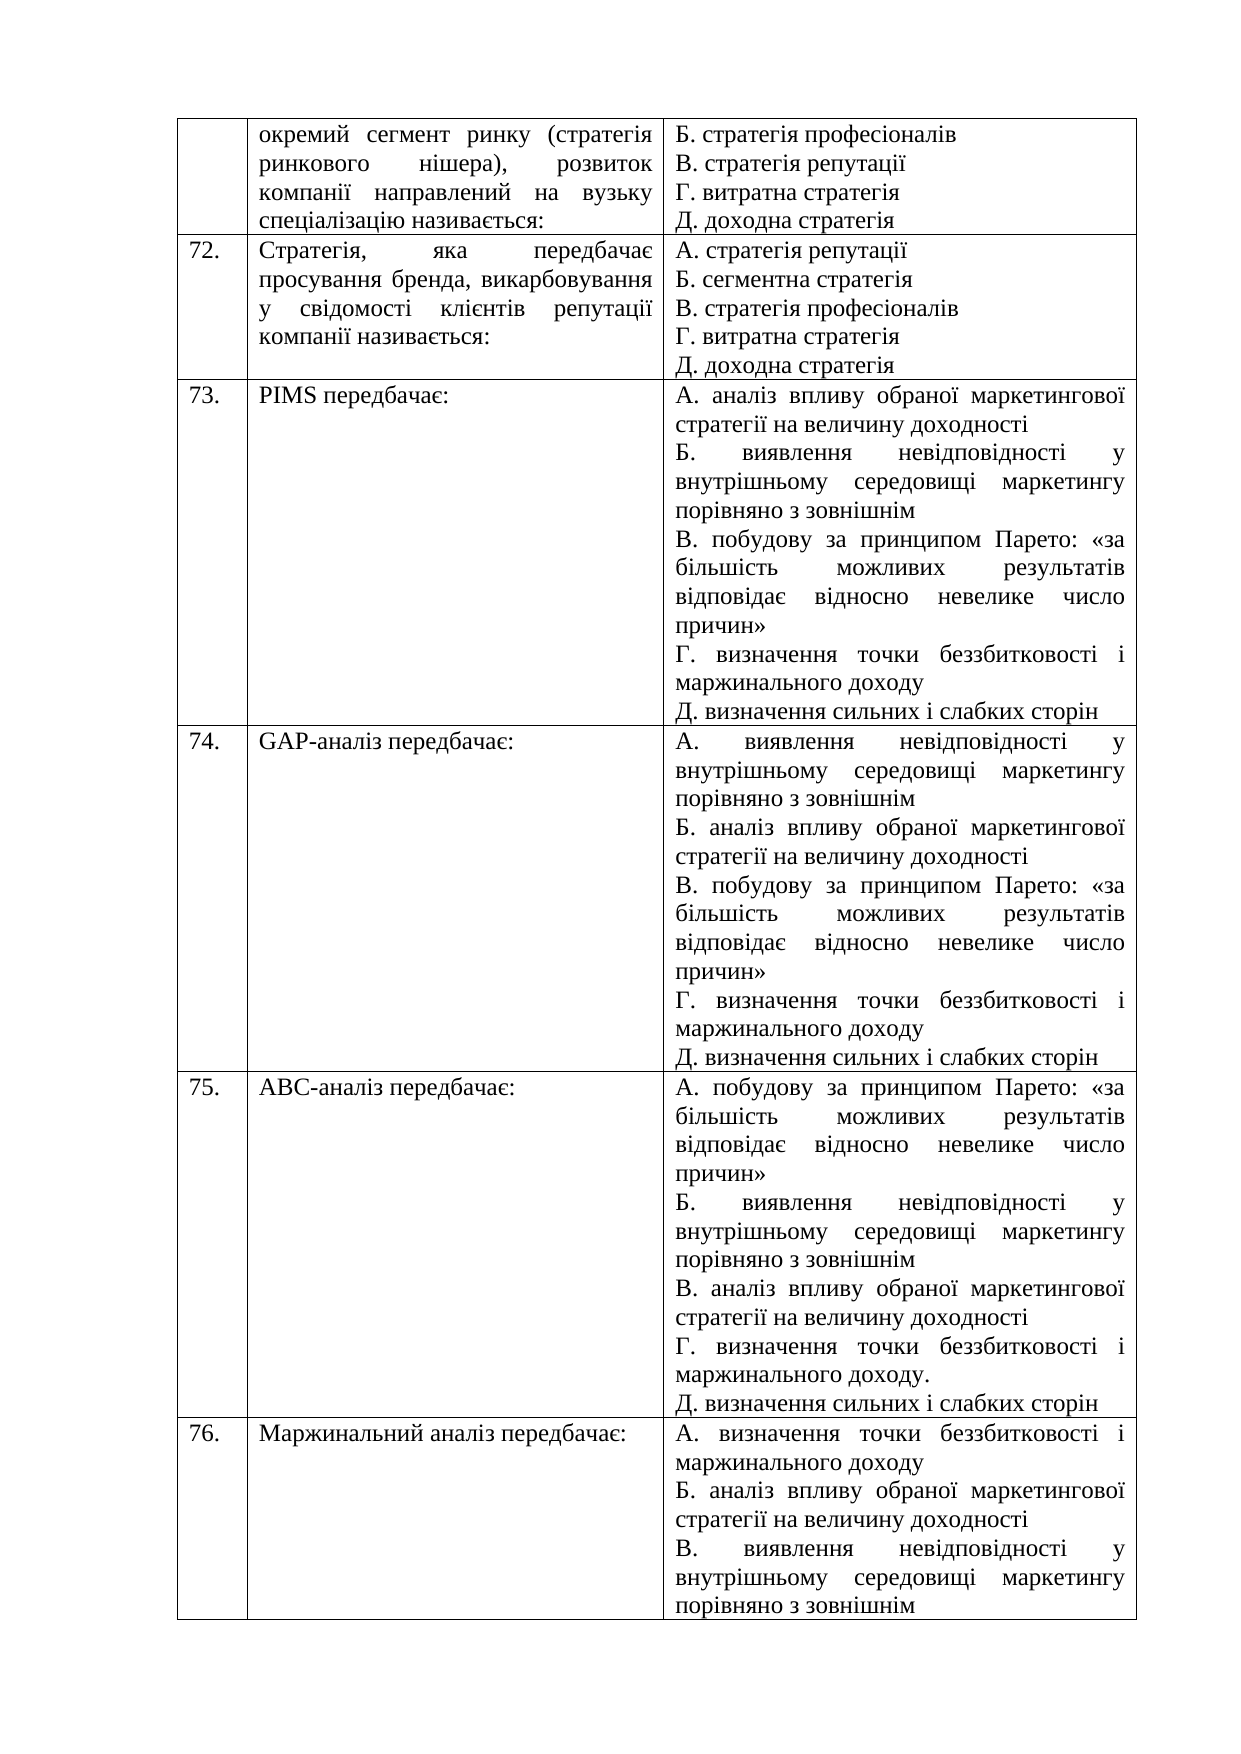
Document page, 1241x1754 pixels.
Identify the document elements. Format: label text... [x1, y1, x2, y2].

table_cell GAP-аналіз передбачає: [248, 726, 663, 1071]
table_cell А. виявлення невідповідності у внутрішньому середовищі маркетингу порівняно з зовнішнім Б. аналіз впливу обраної маркетингової стратегії на величину доходності В. побудову за принципом Парето: «за більшість можливих результатів відповідає відносно невелике число причин» Г. визначення точки беззбитковості і маржинального доходу Д. визначення сильних і слабких сторін [664, 726, 1136, 1071]
table_cell [178, 1418, 247, 1619]
table_cell PIMS передбачає: [248, 380, 663, 725]
table_cell [178, 1072, 247, 1417]
table_cell [178, 235, 247, 379]
table_cell [178, 726, 247, 1071]
table_cell ABC-аналіз передбачає: [248, 1072, 663, 1417]
table_cell Стратегія, яка передбачає просування бренда, викарбовування у свідомості клієнтів репутації компанії називається: [248, 235, 663, 379]
table_cell А. побудову за принципом Парето: «за більшість можливих результатів відповідає відносно невелике число причин» Б. виявлення невідповідності у внутрішньому середовищі маркетингу порівняно з зовнішнім В. аналіз впливу обраної маркетингової стратегії на величину доходності Г. визначення точки беззбитковості і маржинального доходу. Д. визначення сильних і слабких сторін [664, 1072, 1136, 1417]
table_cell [248, 119, 663, 234]
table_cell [248, 1418, 663, 1619]
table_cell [664, 1418, 1136, 1619]
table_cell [664, 119, 1136, 234]
table_cell А. стратегія репутації Б. сегментна стратегія В. стратегія професіоналів Г. витратна стратегія Д. доходна стратегія [664, 235, 1136, 379]
table_cell [178, 119, 247, 234]
table_cell А. аналіз впливу обраної маркетингової стратегії на величину доходності Б. виявлення невідповідності у внутрішньому середовищі маркетингу порівняно з зовнішнім В. побудову за принципом Парето: «за більшість можливих результатів відповідає відносно невелике число причин» Г. визначення точки беззбитковості і маржинального доходу Д. визначення сильних і слабких сторін [664, 380, 1136, 725]
table_cell [178, 380, 247, 725]
